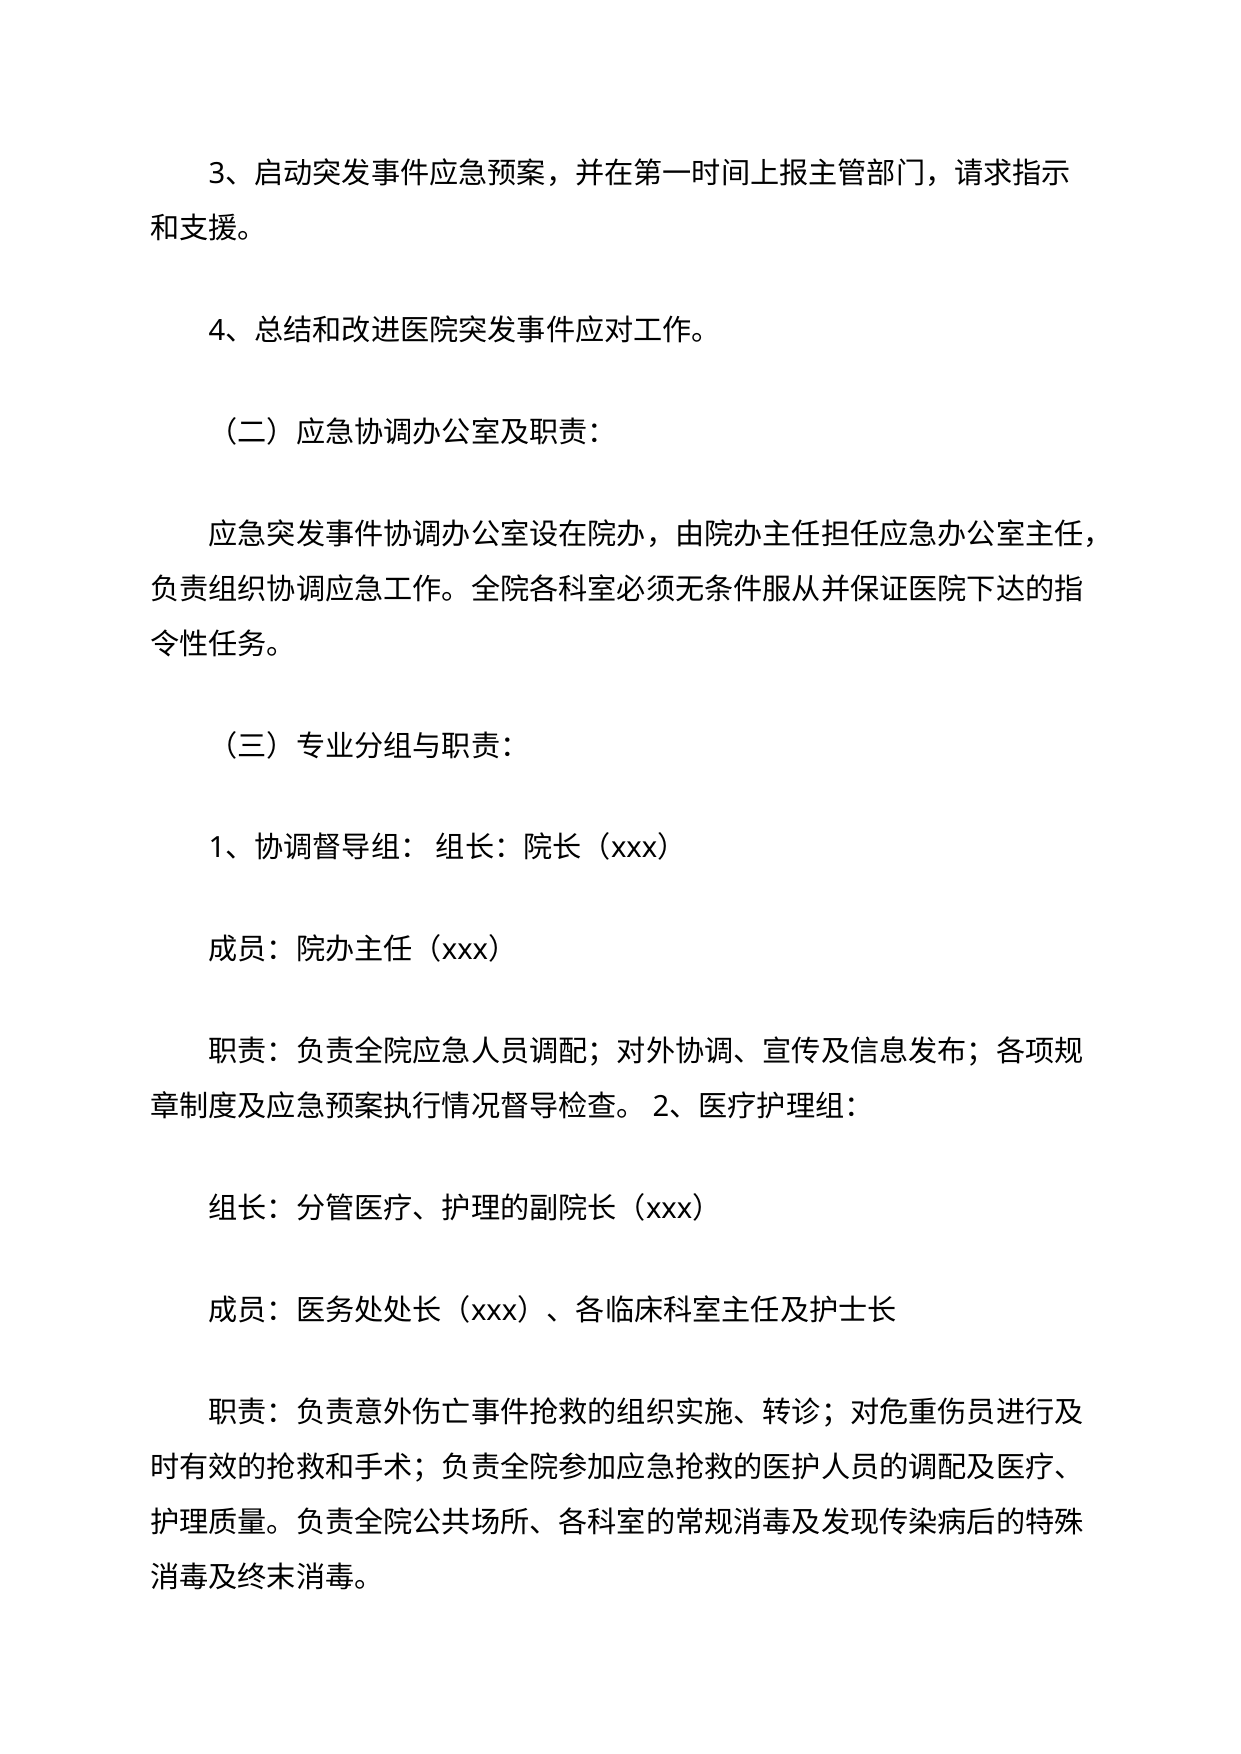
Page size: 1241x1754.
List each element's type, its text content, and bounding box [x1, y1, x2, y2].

text 成员：医务处处长（xxx）、各临床科室主任及护士长 [150, 1287, 1090, 1329]
text 职责：负责意外伤亡事件抢救的组织实施、转诊；对危重伤员进行及时有效的抢救和手术；负责全院参加应急抢救的医护人员的调配及医疗、护理质量。负责全院公共场所、各科室的常规消毒及发现传染病后的特殊消毒及终末消毒。 [150, 1389, 1090, 1596]
text 3、启动突发事件应急预案，并在第一时间上报主管部门，请求指示和支援。 [150, 150, 1090, 247]
text 应急突发事件协调办公室设在院办，由院办主任担任应急办公室主任，负责组织协调应急工作。全院各科室必须无条件服从并保证医院下达的指令性任务。 [150, 511, 1090, 663]
text （三）专业分组与职责： [150, 722, 1090, 764]
text 组长：分管医疗、护理的副院长（xxx） [150, 1185, 1090, 1227]
text （二）应急协调办公室及职责： [150, 409, 1090, 451]
text 成员：院办主任（xxx） [150, 926, 1090, 968]
text 4、总结和改进医院突发事件应对工作。 [150, 307, 1090, 349]
text 1、协调督导组： 组长：院长（xxx） [150, 824, 1090, 866]
text 职责：负责全院应急人员调配；对外协调、宣传及信息发布；各项规章制度及应急预案执行情况督导检查。 2、医疗护理组： [150, 1028, 1090, 1125]
